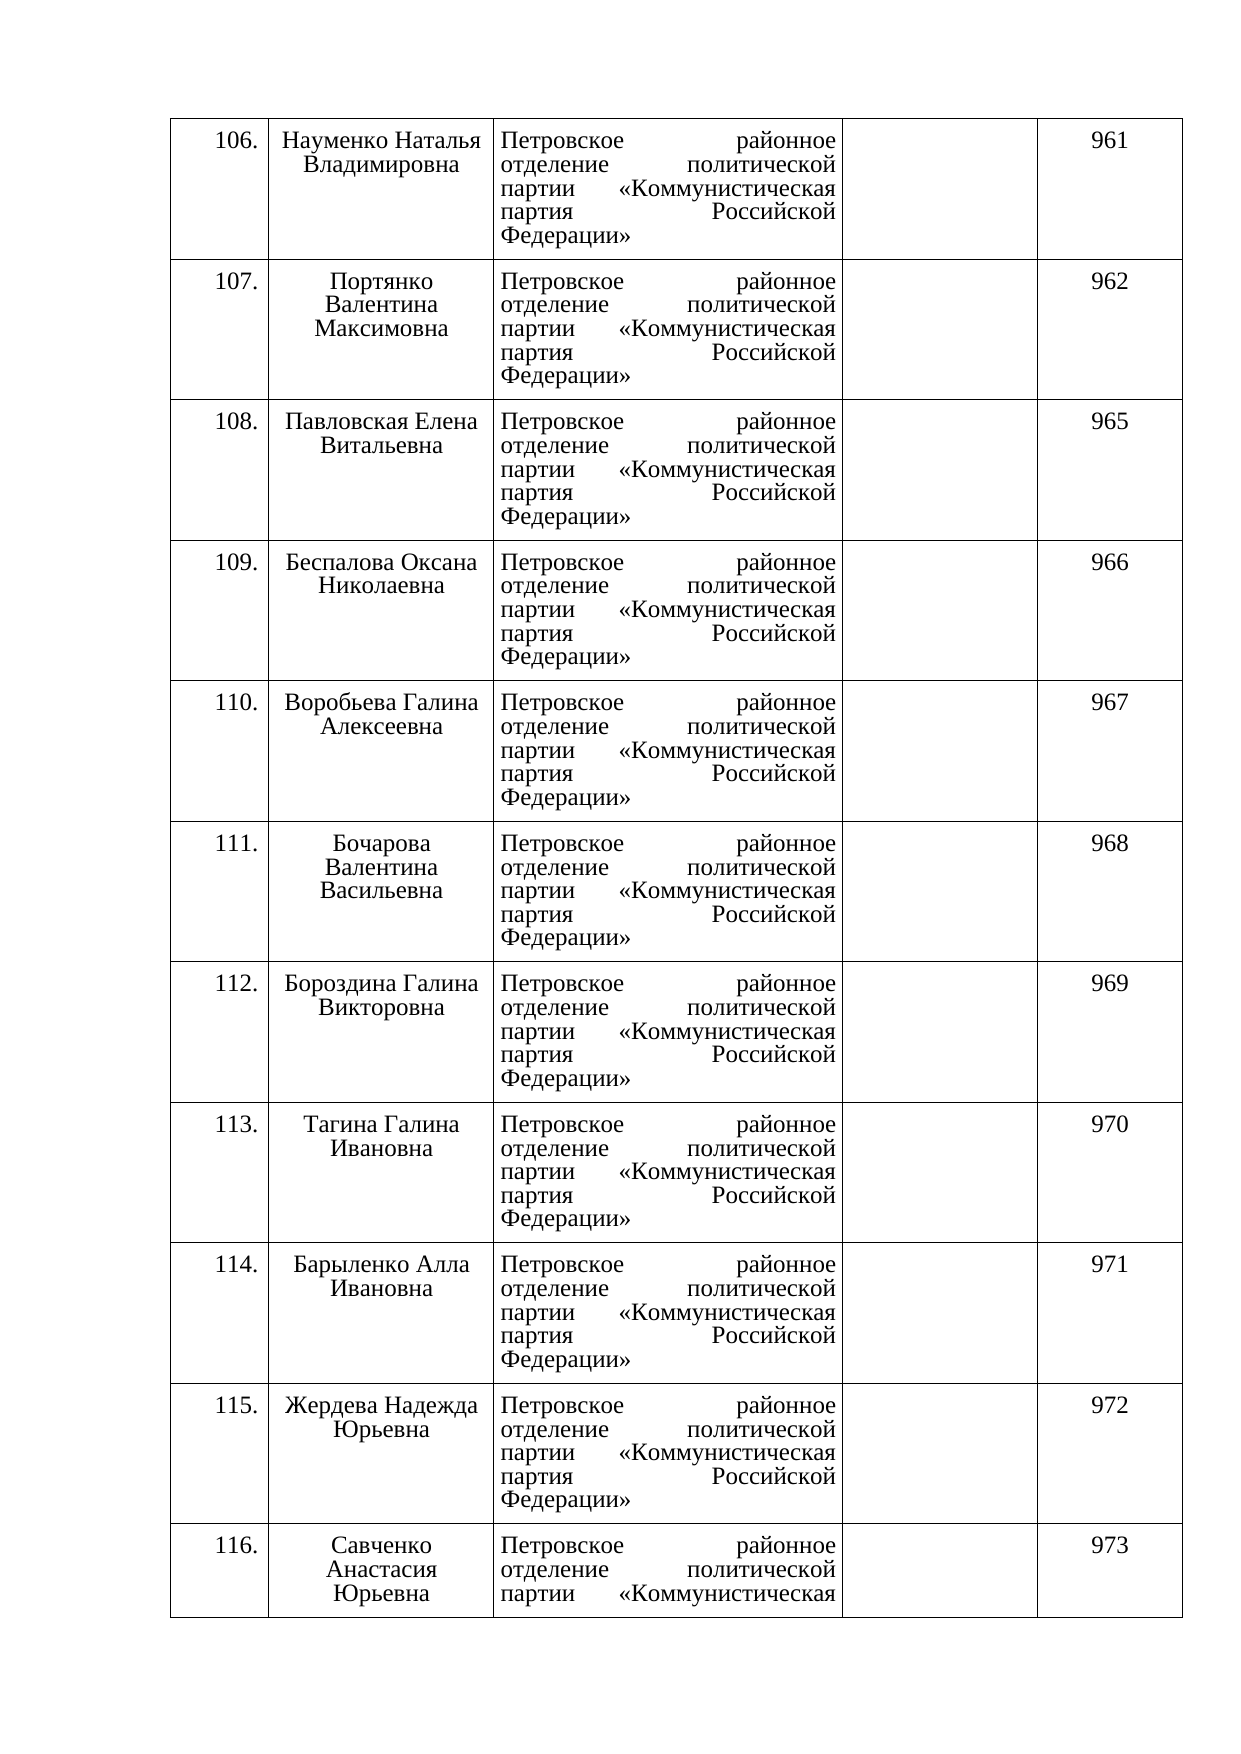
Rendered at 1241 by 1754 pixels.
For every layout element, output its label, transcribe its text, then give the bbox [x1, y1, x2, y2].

table_cell 969 [1038, 962, 1182, 1102]
table_cell [843, 1243, 1037, 1383]
table_cell Жердева Надежда Юрьевна [269, 1384, 493, 1523]
table_cell Барыленко Алла Ивановна [269, 1243, 493, 1383]
table_cell 967 [1038, 681, 1182, 821]
table_cell [843, 400, 1037, 540]
table_cell 961 [1038, 119, 1182, 259]
table_cell [171, 260, 268, 399]
table_cell [171, 962, 268, 1102]
table_cell [171, 541, 268, 680]
table_cell Бороздина Галина Викторовна [269, 962, 493, 1102]
table_cell [843, 962, 1037, 1102]
table_cell [171, 1243, 268, 1383]
table_cell Петровское районное отделение политической партии «Коммунистическая партия Российской Федерации» [494, 962, 842, 1102]
table_cell [843, 119, 1037, 259]
table_cell [171, 1384, 268, 1523]
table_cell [494, 119, 842, 259]
table_cell Портянко Валентина Максимовна [269, 260, 493, 399]
table_cell 971 [1038, 1243, 1182, 1383]
table_cell 966 [1038, 541, 1182, 680]
table_cell Бочарова Валентина Васильевна [269, 822, 493, 961]
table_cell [494, 1384, 842, 1523]
table_cell [843, 260, 1037, 399]
table_cell Петровское районное отделение политической партии «Коммунистическая партия Российской Федерации» [494, 681, 842, 821]
table_cell [843, 681, 1037, 821]
table_cell Петровское районное отделение политической партии «Коммунистическая партия Российской Федерации» [494, 541, 842, 680]
table_cell [843, 822, 1037, 961]
table_cell [171, 119, 268, 259]
table_cell Петровское районное отделение политической партии «Коммунистическая партия Российской Федерации» [494, 1103, 842, 1242]
table_cell 972 [1038, 1384, 1182, 1523]
table_cell 970 [1038, 1103, 1182, 1242]
table_cell 968 [1038, 822, 1182, 961]
table_cell [171, 400, 268, 540]
table_cell Воробьева Галина Алексеевна [269, 681, 493, 821]
table_cell 962 [1038, 260, 1182, 399]
table_cell [843, 1103, 1037, 1242]
table_cell Петровское районное отделение политической партии «Коммунистическая партия Российской Федерации» [494, 400, 842, 540]
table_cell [494, 260, 842, 399]
table_cell [843, 541, 1037, 680]
table_cell [171, 822, 268, 961]
table_cell Тагина Галина Ивановна [269, 1103, 493, 1242]
table_cell Петровское районное отделение политической партии «Коммунистическая партия Российской Федерации» [494, 1243, 842, 1383]
table_cell [171, 1103, 268, 1242]
table_cell 965 [1038, 400, 1182, 540]
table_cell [269, 1524, 493, 1617]
table_cell Павловская Елена Витальевна [269, 400, 493, 540]
table_cell [843, 1384, 1037, 1523]
table_cell [171, 1524, 268, 1617]
table_cell [171, 681, 268, 821]
table_cell 973 [1038, 1524, 1182, 1617]
table_cell Науменко Наталья Владимировна [269, 119, 493, 259]
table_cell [494, 1524, 842, 1617]
table_cell [843, 1524, 1037, 1617]
table_cell Беспалова Оксана Николаевна [269, 541, 493, 680]
table_cell Петровское районное отделение политической партии «Коммунистическая партия Российской Федерации» [494, 822, 842, 961]
